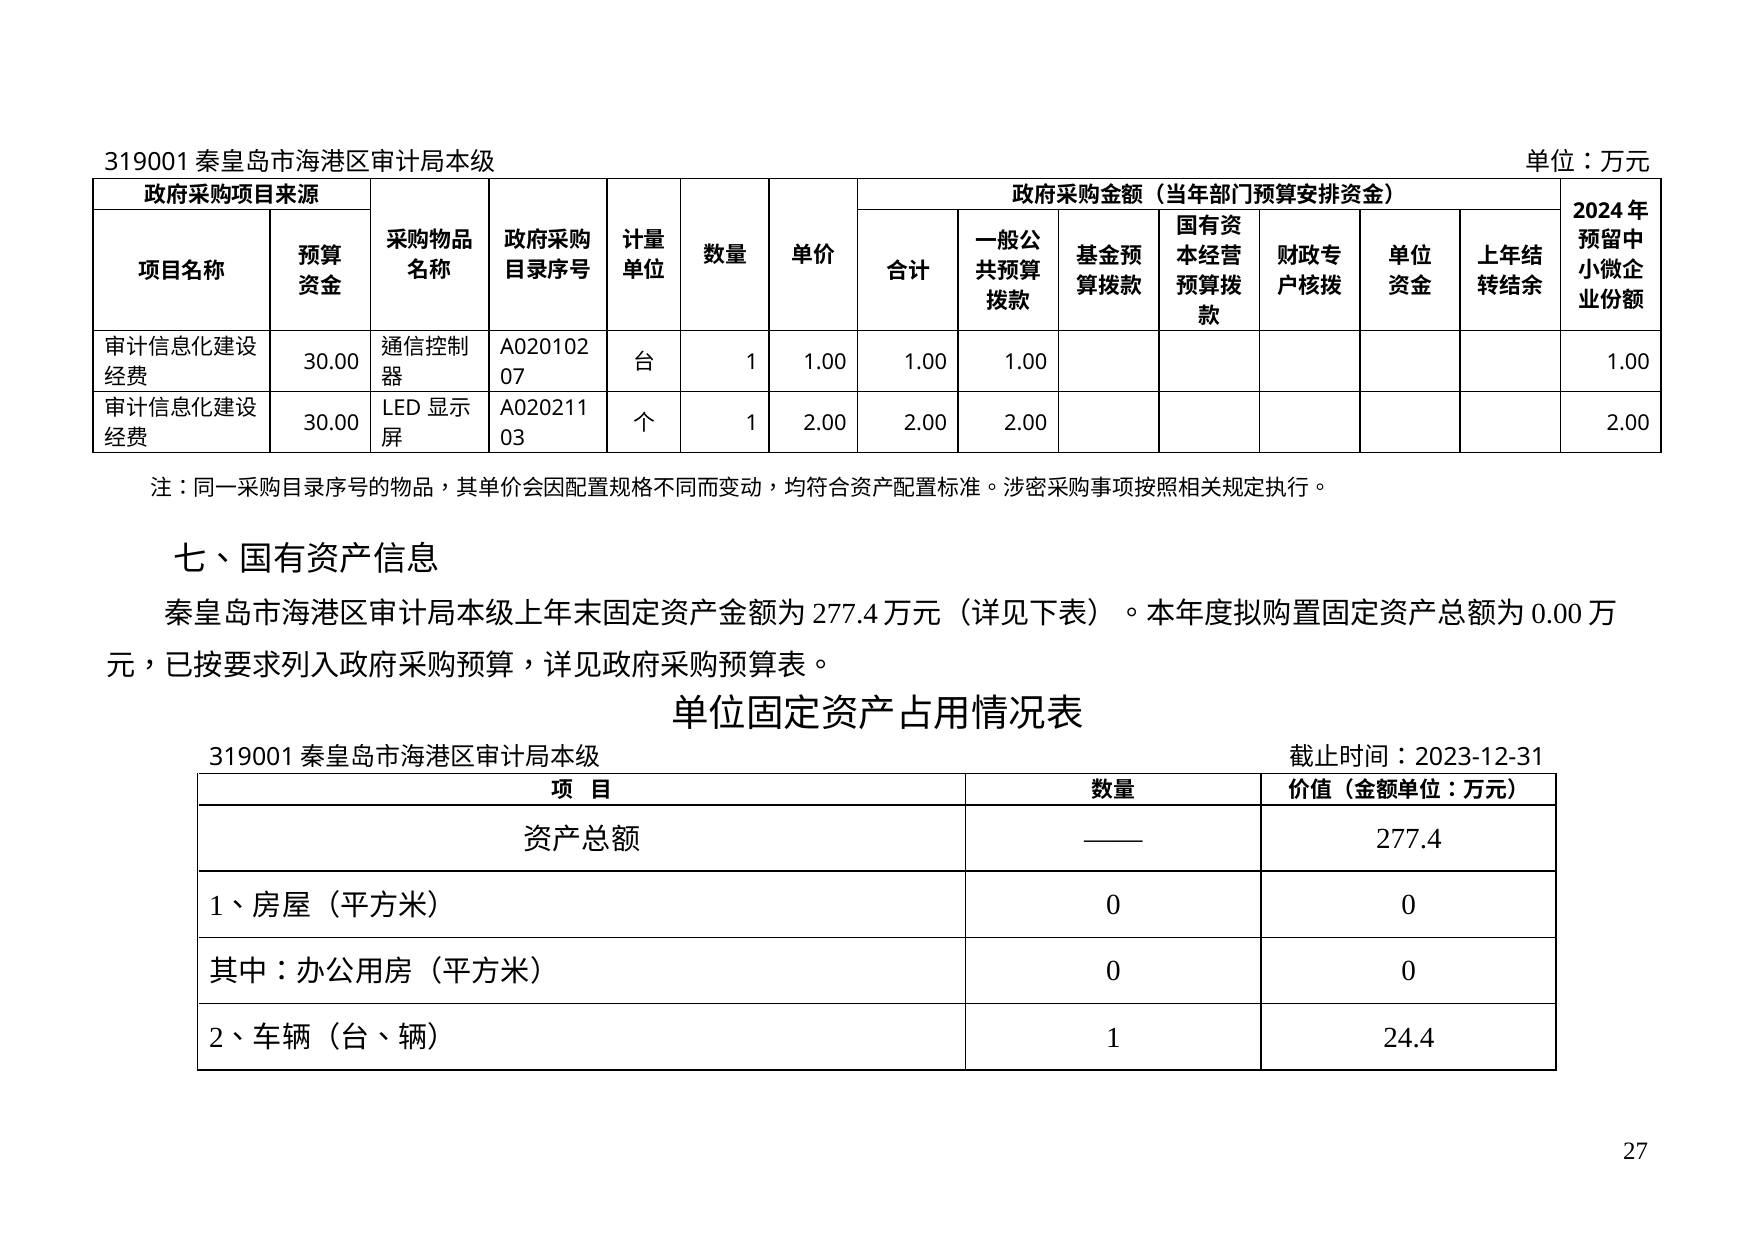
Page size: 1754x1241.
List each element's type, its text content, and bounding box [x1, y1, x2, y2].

table_cell 277.4 [1262, 806, 1555, 870]
table_cell 0 [966, 938, 1260, 1003]
table_cell 2.00 [858, 392, 957, 452]
table_cell 单价 [770, 179, 857, 329]
table_cell 合计 [858, 210, 957, 329]
table_cell [1461, 331, 1560, 391]
table_cell 项目名称 [94, 210, 269, 329]
table_cell [1361, 331, 1459, 391]
table_cell 资产总额 [198, 805, 965, 870]
table_cell 30.00 [271, 331, 370, 391]
table_cell 通信控制器 [371, 331, 488, 391]
text 七、国有资产信息 [106, 535, 1648, 581]
table_cell 数量 [681, 179, 768, 329]
table_cell 审计信息化建设经费 [94, 331, 269, 391]
table_cell 其中：办公用房（平方米） [198, 938, 965, 1003]
table_cell 2.00 [959, 392, 1058, 452]
table_cell [1461, 392, 1560, 452]
table_cell 2、车辆（台、辆） [198, 1004, 965, 1069]
table_cell [1160, 392, 1259, 452]
table_cell 一般公共预算拨款 [959, 210, 1058, 329]
table_cell 0 [966, 872, 1260, 936]
table_cell 国有资本经营预算拨款 [1160, 210, 1259, 329]
table_cell A02021103 [490, 392, 606, 452]
table_header 319001秦皇岛市海港区审计局本级 [94, 143, 857, 177]
table_cell 0 [1262, 938, 1555, 1003]
table_cell 2.00 [770, 392, 857, 452]
table_header 319001秦皇岛市海港区审计局本级 [198, 738, 965, 772]
table_cell 1、房屋（平方米） [198, 871, 965, 936]
table_cell A02010207 [490, 331, 606, 391]
table_cell 计量 单位 [608, 179, 680, 329]
table_cell 上年结转结余 [1461, 210, 1560, 329]
table_cell 价值（金额单位：万元） [1262, 774, 1555, 804]
table_cell 1.00 [959, 331, 1058, 391]
table_cell —— [966, 806, 1260, 870]
table_cell [1361, 392, 1459, 452]
table_cell 1.00 [858, 331, 957, 391]
table_cell 政府采购目录序号 [490, 179, 606, 329]
table_cell 1 [966, 1004, 1260, 1069]
text 秦皇岛市海港区审计局本级上年末固定资产金额为277.4万元（详见下表）。本年度拟购置固定资产总额为0.00万元，已按要求列入政府采购预算，详见政府采购预算表。 [106, 582, 1648, 686]
table_cell 台 [608, 331, 680, 391]
table_header 单位：万元 [858, 143, 1660, 177]
table_cell 1 [681, 392, 768, 452]
table_cell 财政专户核拨 [1260, 210, 1359, 329]
table_cell 政府采购金额（当年部门预算安排资金） [858, 179, 1560, 209]
table_cell 2.00 [1561, 392, 1660, 452]
table_cell 项 目 [198, 774, 965, 804]
text 单位固定资产占用情况表 [106, 686, 1648, 737]
table_cell 预算 资金 [271, 210, 370, 329]
table_cell 2024年 预留中 小微企 业份额 [1561, 179, 1660, 329]
table_cell 个 [608, 392, 680, 452]
table_cell 基金预算拨款 [1059, 210, 1158, 329]
table_cell 单位 资金 [1361, 210, 1459, 329]
table_cell 政府采购项目来源 [94, 179, 370, 209]
table_cell 1.00 [770, 331, 857, 391]
table_cell 审计信息化建设经费 [94, 392, 269, 452]
table_cell [1059, 392, 1158, 452]
table_cell 1 [681, 331, 768, 391]
table_cell [1260, 331, 1359, 391]
table_cell [1059, 331, 1158, 391]
table_cell LED 显示屏 [371, 392, 488, 452]
table_cell 24.4 [1262, 1004, 1555, 1069]
table_cell 30.00 [271, 392, 370, 452]
table_header 截止时间：2023-12-31 [966, 738, 1555, 772]
table_cell 数量 [966, 774, 1260, 804]
text 注：同一采购目录序号的物品，其单价会因配置规格不同而变动，均符合资产配置标准。涉密采购事项按照相关规定执行。 [106, 453, 1648, 505]
table_cell 1.00 [1561, 331, 1660, 391]
table_cell 0 [1262, 872, 1555, 936]
table_cell [1160, 331, 1259, 391]
table_cell 采购物品名称 [371, 179, 488, 329]
table_cell [1260, 392, 1359, 452]
